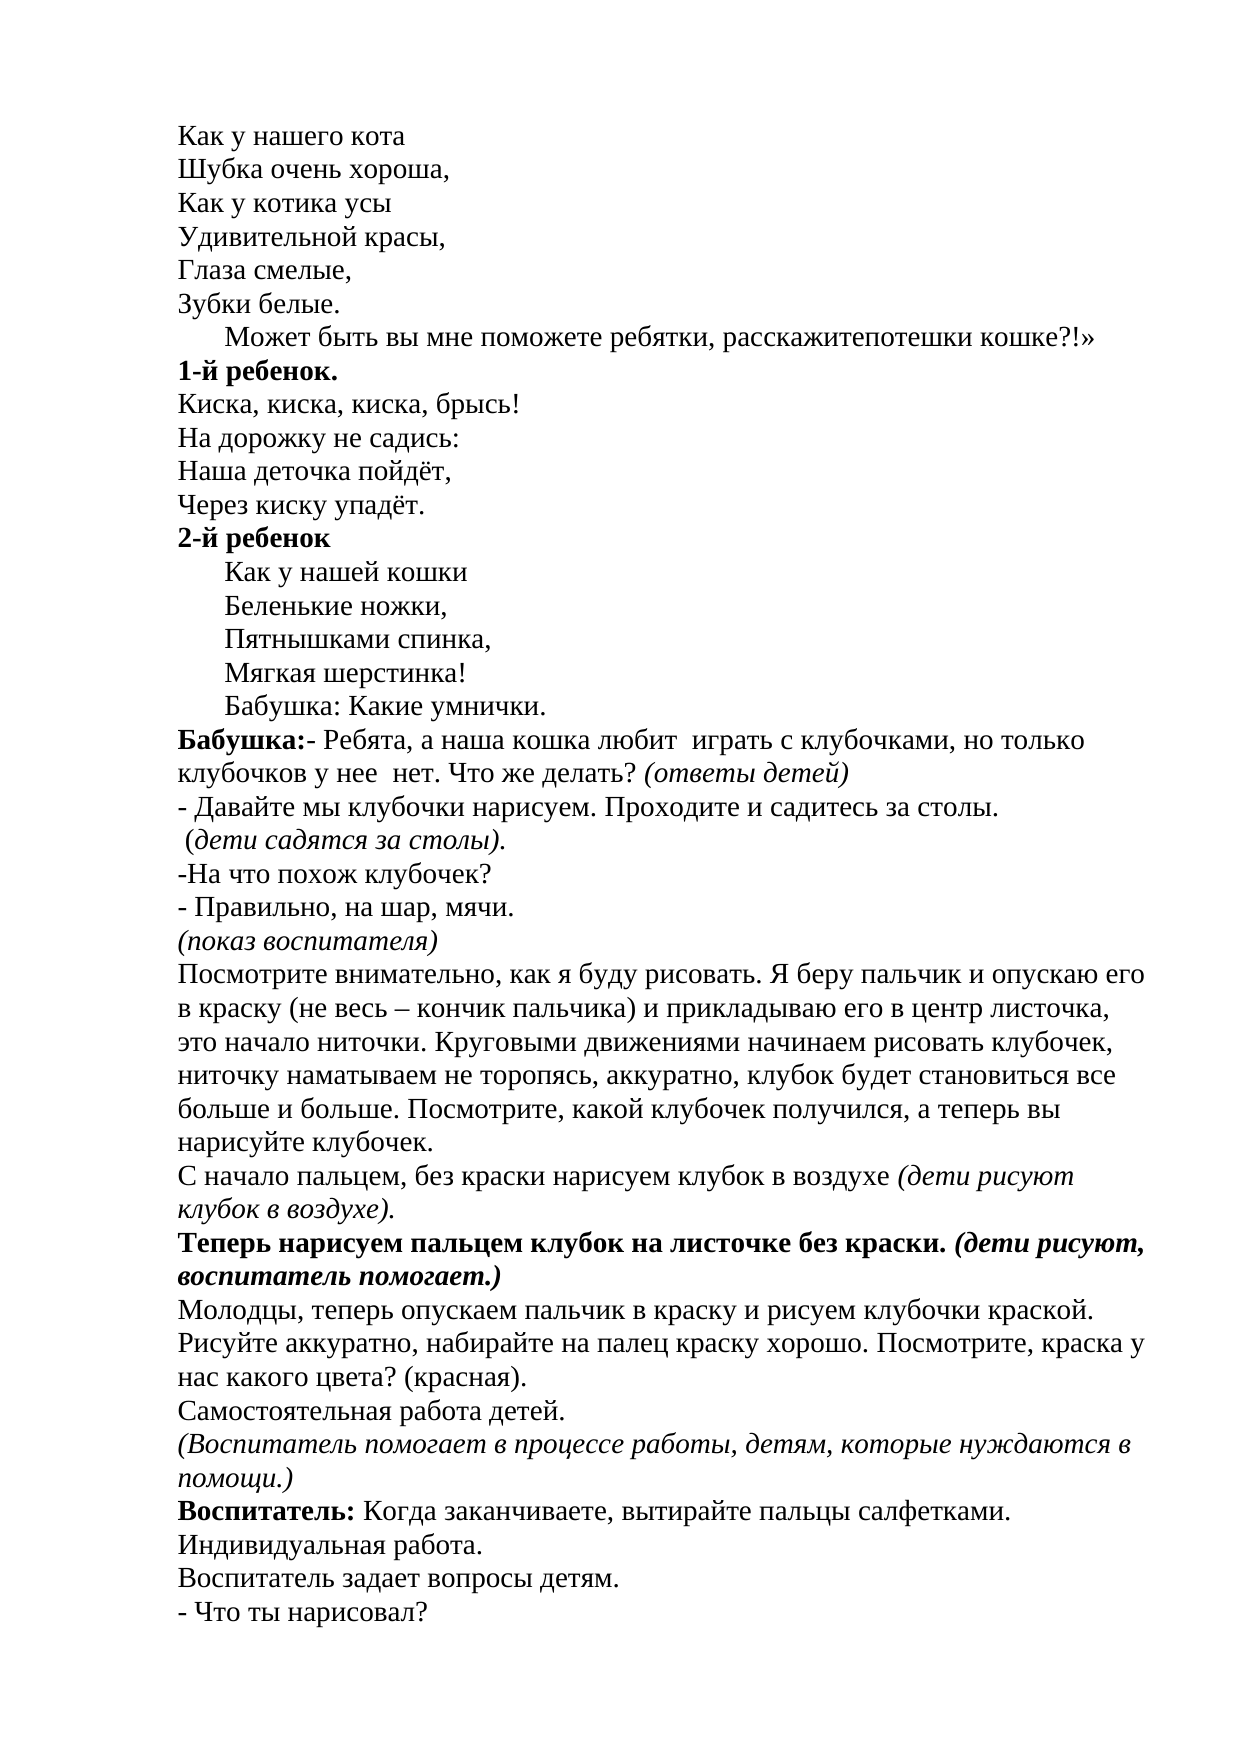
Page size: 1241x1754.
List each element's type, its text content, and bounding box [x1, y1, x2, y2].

text 2-й ребенок [177, 521, 1152, 554]
text Пятнышками спинка, [177, 621, 1152, 655]
text - Давайте мы клубочки нарисуем. Проходите и садитесь за столы. [177, 789, 1152, 822]
text Как у нашей кошки [177, 554, 1152, 588]
text Самостоятельная работа детей. [177, 1393, 1152, 1426]
text (дети садятся за столы). [177, 822, 1152, 856]
text Индивидуальная работа. [177, 1527, 1152, 1560]
text (показ воспитателя) [177, 923, 1152, 957]
text Бабушка:- Ребята, а наша кошка любит играть с клубочками, но только клубочков у нее нет. Что же делать? (ответы детей) [177, 722, 1152, 789]
text (Воспитатель помогает в процессе работы, детям, которые нуждаются в помощи.) [177, 1426, 1152, 1493]
text Через киску упадёт. [177, 487, 1152, 521]
text Наша деточка пойдёт, [177, 453, 1152, 487]
text Посмотрите внимательно, как я буду рисовать. Я беру пальчик и опускаю его в краску (не весь – кончик пальчика) и прикладываю его в центр листочка, это начало ниточки. Круговыми движениями начинаем рисовать клубочек, ниточку наматываем не торопясь, аккуратно, клубок будет становиться все больше и больше. Посмотрите, какой клубочек получился, а теперь вы нарисуйте клубочек. [177, 957, 1152, 1158]
text На дорожку не садись: [177, 420, 1152, 453]
text - Правильно, на шар, мячи. [177, 889, 1152, 923]
text Воспитатель: Когда заканчиваете, вытирайте пальцы салфетками. [177, 1493, 1152, 1527]
text Мягкая шерстинка! [177, 655, 1152, 688]
text Молодцы, теперь опускаем пальчик в краску и рисуем клубочки краской. Рисуйте аккуратно, набирайте на палец краску хорошо. Посмотрите, краска у нас какого цвета? (красная). [177, 1292, 1152, 1393]
text Беленькие ножки, [177, 588, 1152, 621]
text 1-й ребенок. [177, 353, 1152, 386]
text Киска, киска, киска, брысь! [177, 386, 1152, 420]
text С начало пальцем, без краски нарисуем клубок в воздухе (дети рисуют клубок в воздухе). [177, 1158, 1152, 1225]
text Может быть вы мне поможете ребятки, расскажитепотешки кошке?!» [177, 319, 1152, 353]
text -На что похож клубочек? [177, 856, 1152, 889]
text Воспитатель задает вопросы детям. [177, 1560, 1152, 1594]
text - Что ты нарисовал? [177, 1594, 1152, 1627]
text Бабушка: Какие умнички. [177, 688, 1152, 722]
text Как у нашего кота Шубка очень хороша, Как у котика усы Удивительной красы, Глаза смелые, Зубки белые. [341, 118, 1152, 319]
text Теперь нарисуем пальцем клубок на листочке без краски. (дети рисуют, воспитатель помогает.) [177, 1225, 1152, 1292]
